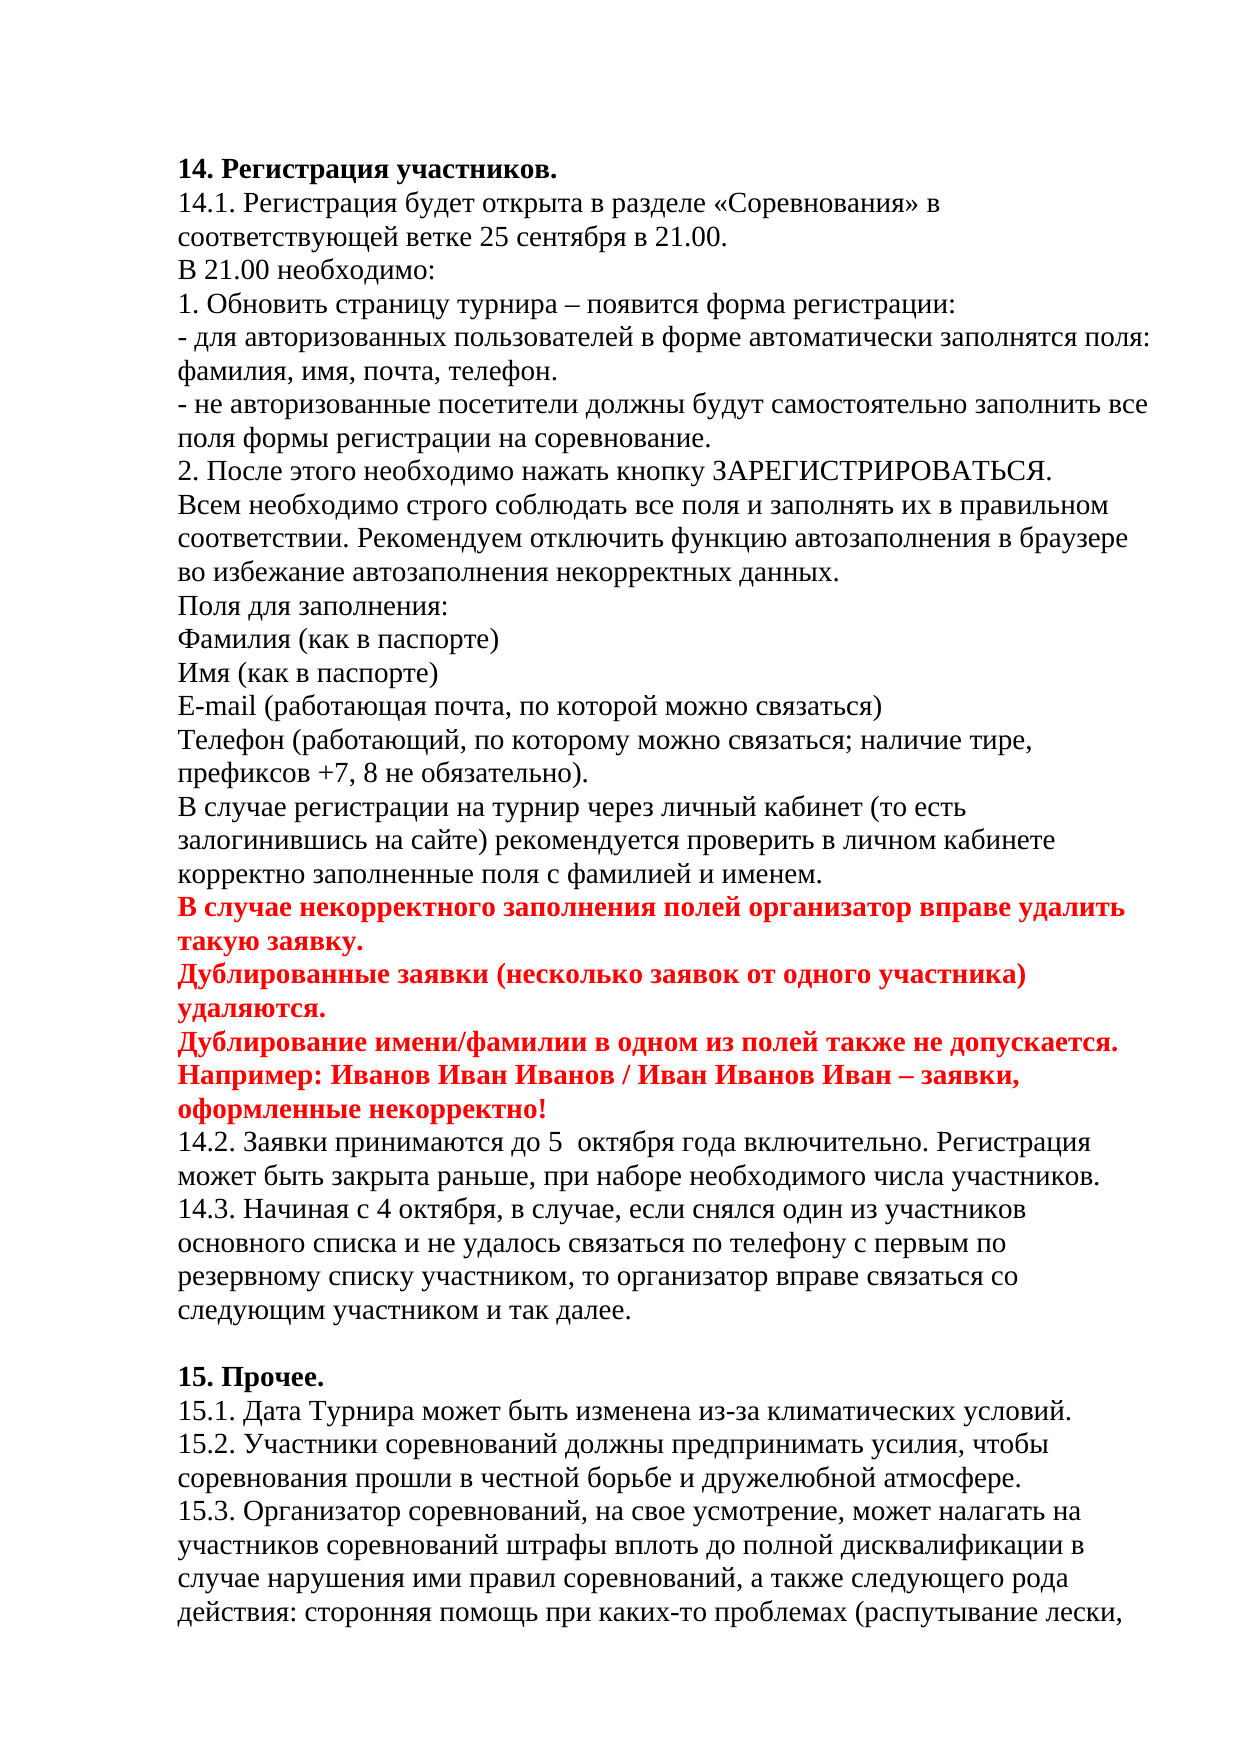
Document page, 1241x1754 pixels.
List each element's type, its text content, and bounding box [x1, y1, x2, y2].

text Телефон (работающий, по которому можно связаться; наличие тире, префиксов +7, 8 не обязательно). [177, 722, 1152, 789]
text Всем необходимо строго соблюдать все поля и заполнять их в правильном соответствии. Рекомендуем отключить функцию автозаполнения в браузере во избежание автозаполнения некорректных данных. [177, 487, 1152, 588]
text Дублированные заявки (несколько заявок от одного участника) удаляются. [177, 957, 1152, 1024]
text 14.1. Регистрация будет открыта в разделе «Соревнования» в соответствующей ветке 25 сентября в 21.00. [177, 185, 1152, 252]
text 15. Прочее. [177, 1359, 1152, 1393]
text Фамилия (как в паспорте) [177, 621, 1152, 655]
text В случае некорректного заполнения полей организатор вправе удалить такую заявку. [177, 889, 1152, 957]
text Например: Иванов Иван Иванов / Иван Иванов Иван – заявки, оформленные некорректно! [177, 1057, 1152, 1124]
text 14.2. Заявки принимаются до 5 октября года включительно. Регистрация может быть закрыта раньше, при наборе необходимого числа участников. [177, 1124, 1152, 1191]
text Поля для заполнения: [177, 588, 1152, 621]
text 1. Обновить страницу турнира – появится форма регистрации: [177, 286, 1152, 319]
text Дублирование имени/фамилии в одном из полей также не допускается. [177, 1024, 1152, 1057]
text - для авторизованных пользователей в форме автоматически заполнятся поля: фамилия, имя, почта, телефон. [177, 319, 1152, 386]
text 2. После этого необходимо нажать кнопку ЗАРЕГИСТРИРОВАТЬСЯ. [177, 453, 1152, 487]
text 14.3. Начиная с 4 октября, в случае, если снялся один из участников основного списка и не удалось связаться по телефону с первым по резервному списку участником, то организатор вправе связаться со следующим участником и так далее. [177, 1191, 1152, 1326]
text 15.2. Участники соревнований должны предпринимать усилия, чтобы соревнования прошли в честной борьбе и дружелюбной атмосфере. [177, 1426, 1152, 1493]
text Имя (как в паспорте) [177, 655, 1152, 688]
text 14. Регистрация участников. [177, 118, 1152, 185]
text В 21.00 необходимо: [177, 252, 1152, 286]
text - не авторизованные посетители должны будут самостоятельно заполнить все поля формы регистрации на соревнование. [177, 386, 1152, 453]
text В случае регистрации на турнир через личный кабинет (то есть залогинившись на сайте) рекомендуется проверить в личном кабинете корректно заполненные поля с фамилией и именем. [177, 789, 1152, 889]
text 15.1. Дата Турнира может быть изменена из-за климатических условий. [177, 1393, 1152, 1426]
text E-mail (работающая почта, по которой можно связаться) [177, 688, 1152, 722]
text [177, 1493, 1152, 1627]
